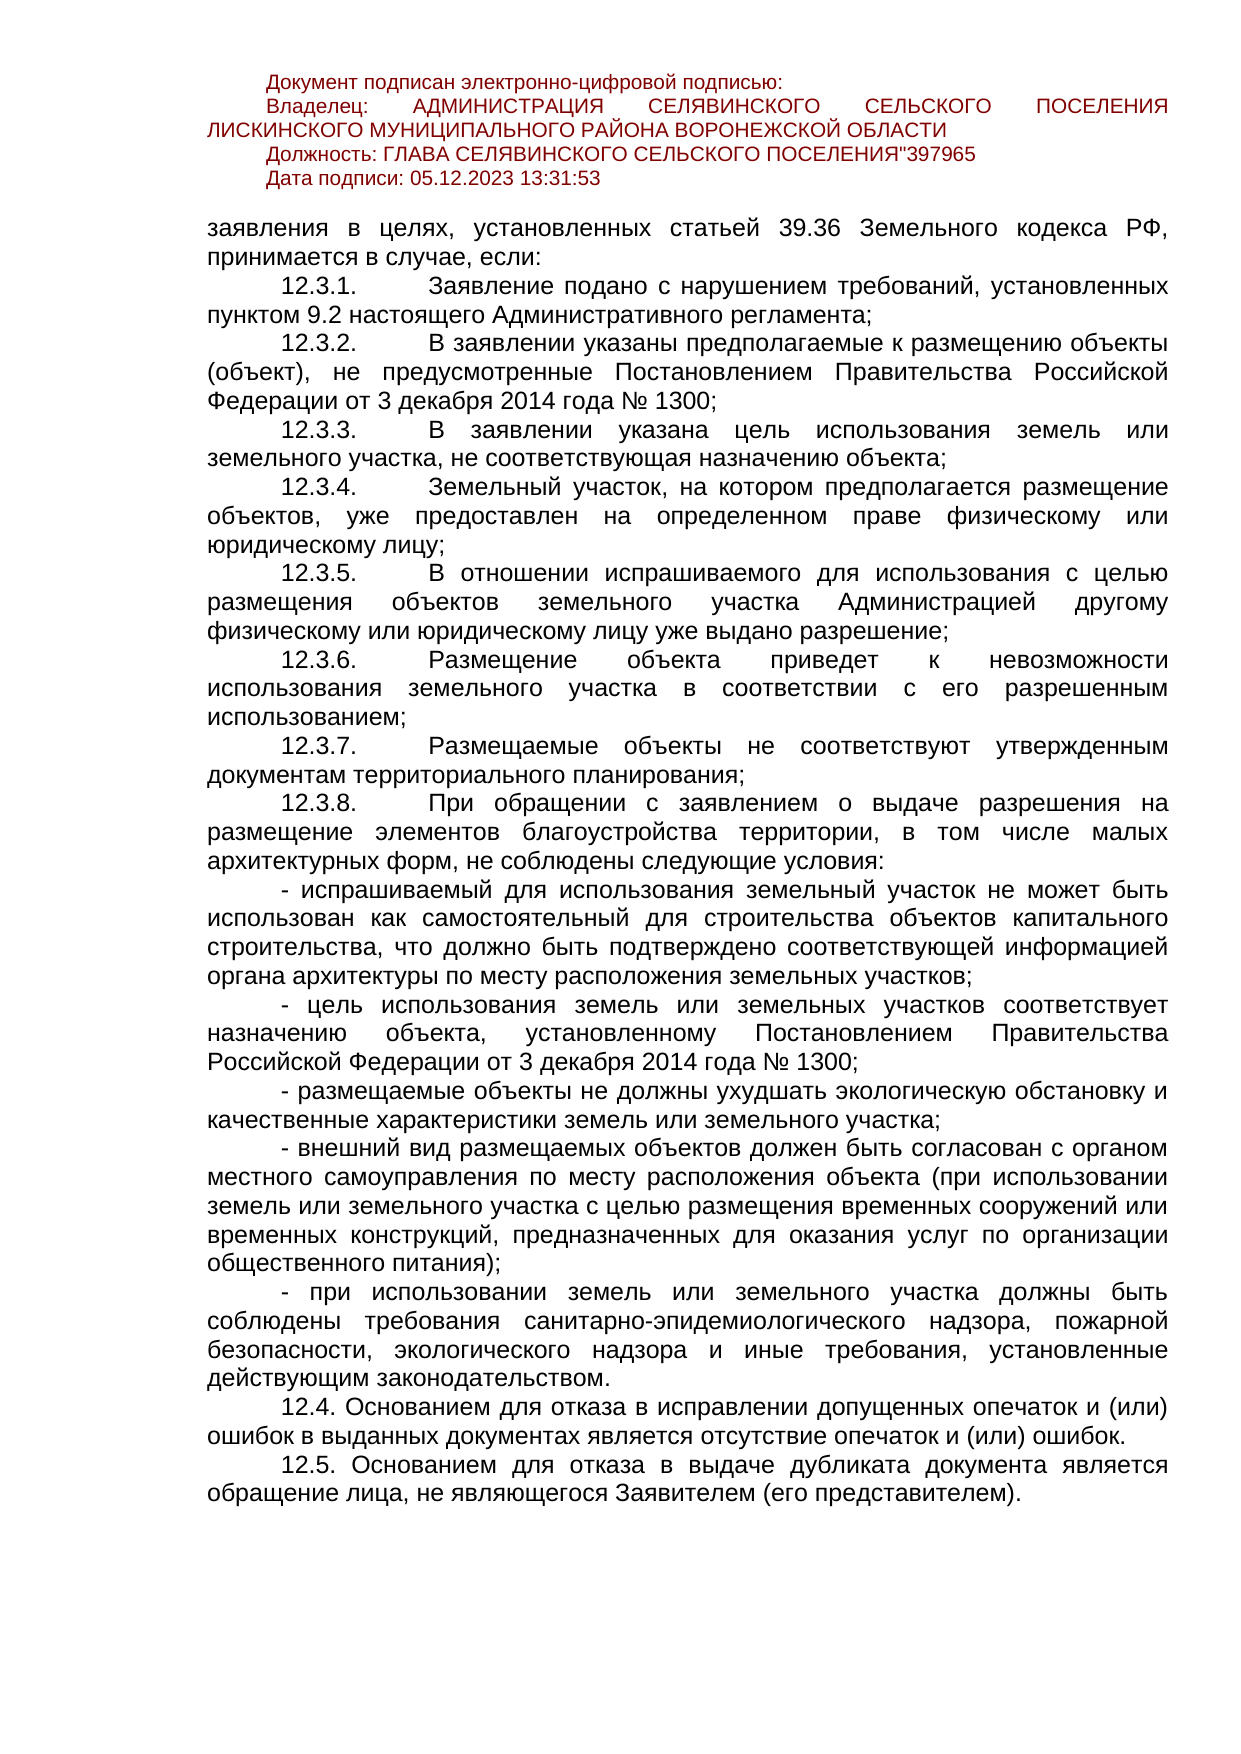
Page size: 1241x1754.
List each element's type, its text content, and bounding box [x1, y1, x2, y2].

list Размещаемые объекты не соответствуют утвержденным документам территориального планирования; [207, 731, 1169, 788]
list - цель использования земель или земельных участков соответствует назначению объекта, установленному Постановлением Правительства Российской Федерации от 3 декабря 2014 года № 1300; [207, 990, 1169, 1076]
list При обращении с заявлением о выдаче разрешения на размещение элементов благоустройства территории, в том числе малых архитектурных форм, не соблюдены следующие условия: [207, 788, 1169, 875]
list Размещение объекта приведет к невозможности использования земельного участка в соответствии с его разрешенным использованием; [207, 645, 1169, 731]
text 12.5. Основанием для отказа в выдаче дубликата документа является обращение лица, не являющегося Заявителем (его представителем). [207, 1450, 1169, 1507]
list - испрашиваемый для использования земельный участок не может быть использован как самостоятельный для строительства объектов капитального строительства, что должно быть подтверждено соответствующей информацией органа архитектуры по месту расположения земельных участков; [207, 875, 1169, 990]
list - размещаемые объекты не должны ухудшать экологическую обстановку и качественные характеристики земель или земельного участка; [207, 1076, 1169, 1133]
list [207, 213, 1169, 271]
list В заявлении указана цель использования земель или земельного участка, не соответствующая назначению объекта; [207, 415, 1169, 472]
list Заявление подано с нарушением требований, установленных пунктом 9.2 настоящего Административного регламента; [207, 271, 1169, 328]
list Земельный участок, на котором предполагается размещение объектов, уже предоставлен на определенном праве физическому или юридическому лицу; [207, 472, 1169, 558]
list В отношении испрашиваемого для использования с целью размещения объектов земельного участка Администрацией другому физическому или юридическому лицу уже выдано разрешение; [207, 558, 1169, 645]
list - внешний вид размещаемых объектов должен быть согласован с органом местного самоуправления по месту расположения объекта (при использовании земель или земельного участка с целью размещения временных сооружений или временных конструкций, предназначенных для оказания услуг по организации общественного питания); [207, 1133, 1169, 1277]
list В заявлении указаны предполагаемые к размещению объекты (объект), не предусмотренные Постановлением Правительства Российской Федерации от 3 декабря 2014 года № 1300; [207, 328, 1169, 415]
text 12.4. Основанием для отказа в исправлении допущенных опечаток и (или) ошибок в выданных документах является отсутствие опечаток и (или) ошибок. [207, 1392, 1169, 1450]
list - при использовании земель или земельного участка должны быть соблюдены требования санитарно-эпидемиологического надзора, пожарной безопасности, экологического надзора и иные требования, установленные действующим законодательством. [207, 1277, 1169, 1392]
